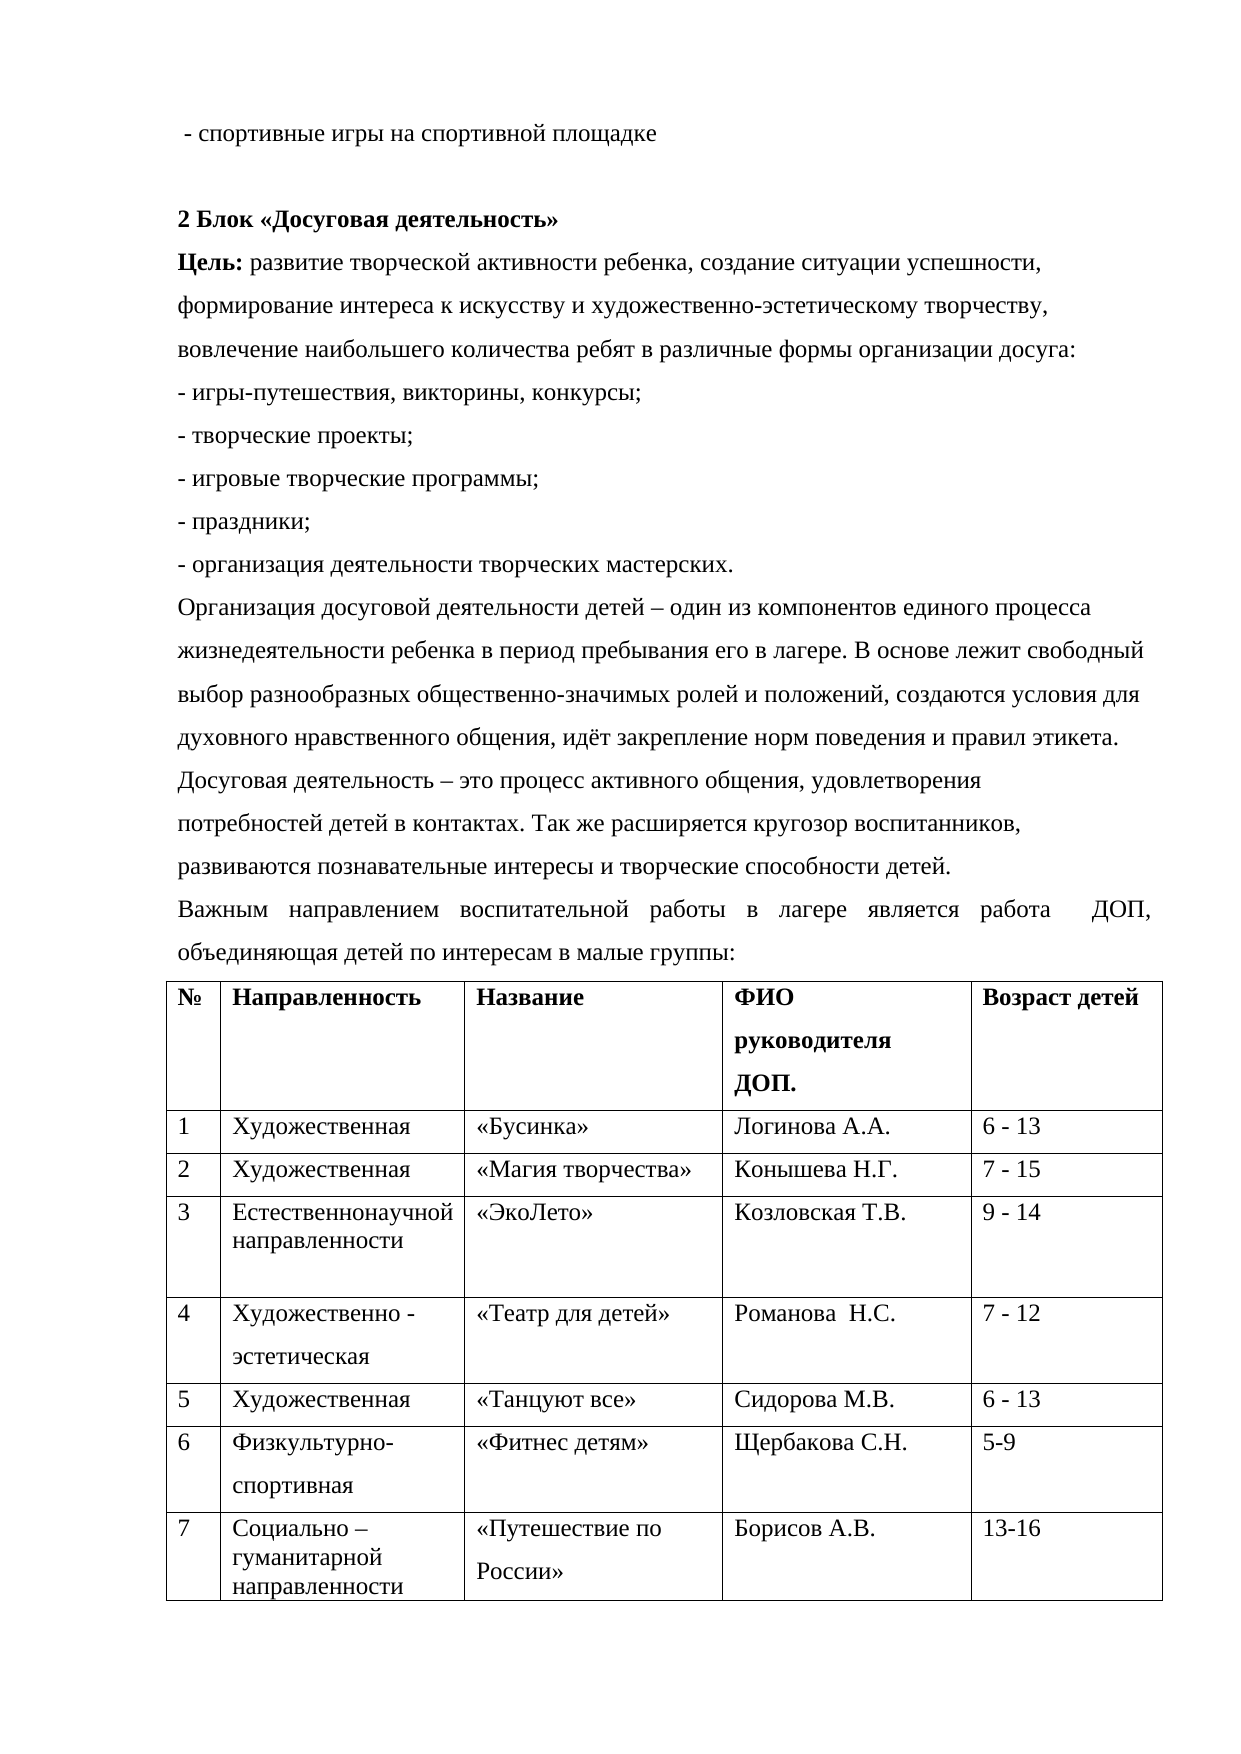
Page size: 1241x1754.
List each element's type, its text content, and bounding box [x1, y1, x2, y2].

text жизнедеятельности ребенка в период пребывания его в лагере. В основе лежит свободный [177, 636, 1152, 664]
table_cell 6 [167, 1427, 220, 1512]
text Досуговая деятельность – это процесс активного общения, удовлетворения [177, 765, 1152, 794]
table_cell «Бусинка» [465, 1111, 722, 1153]
table_cell 6 - 13 [972, 1111, 1162, 1153]
text выбор разнообразных общественно-значимых ролей и положений, создаются условия для [177, 679, 1152, 707]
table_cell Художественно - эстетическая [221, 1298, 464, 1383]
text развиваются познавательные интересы и творческие способности детей. [177, 851, 1152, 880]
text вовлечение наибольшего количества ребят в различные формы организации досуга: [177, 334, 1152, 362]
text духовного нравственного общения, идёт закрепление норм поведения и правил этикета. [177, 722, 1152, 751]
text - организация деятельности творческих мастерских. [177, 549, 1152, 578]
table_header Название [465, 982, 722, 1110]
text - игровые творческие программы; [177, 463, 1152, 492]
table_cell Борисов А.В. [723, 1513, 971, 1599]
text - праздники; [177, 506, 1152, 535]
table_cell Художественная [221, 1154, 464, 1196]
table_cell Физкультурно-спортивная [221, 1427, 464, 1512]
table_cell Художественная [221, 1384, 464, 1426]
table_cell Художественная [221, 1111, 464, 1153]
text Важным направлением воспитательной работы в лагере является работа ДОП, объединяющая детей по интересам в малые группы: [177, 894, 1152, 966]
text - спортивные игры на спортивной площадке [177, 118, 1152, 147]
table_cell Козловская Т.В. [723, 1197, 971, 1297]
table_cell 5-9 [972, 1427, 1162, 1512]
table_cell 5 [167, 1384, 220, 1426]
text - творческие проекты; [177, 420, 1152, 449]
text 2 Блок «Досуговая деятельность» [177, 204, 1152, 233]
table_cell «Фитнес детям» [465, 1427, 722, 1512]
table_header № [167, 982, 220, 1110]
text Организация досуговой деятельности детей – один из компонентов единого процесса [177, 592, 1152, 621]
table_cell Конышева Н.Г. [723, 1154, 971, 1196]
table_cell 13-16 [972, 1513, 1162, 1599]
text Цель: развитие творческой активности ребенка, создание ситуации успешности, [177, 247, 1152, 276]
table_cell «ЭкоЛето» [465, 1197, 722, 1297]
table_cell Логинова А.А. [723, 1111, 971, 1153]
table_cell Сидорова М.В. [723, 1384, 971, 1426]
table_cell 1 [167, 1111, 220, 1153]
text потребностей детей в контактах. Так же расширяется кругозор воспитанников, [177, 808, 1152, 837]
table_cell 4 [167, 1298, 220, 1383]
text - игры-путешествия, викторины, конкурсы; [177, 377, 1152, 406]
table_cell 7 - 12 [972, 1298, 1162, 1383]
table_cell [465, 1513, 722, 1599]
table_cell «Магия творчества» [465, 1154, 722, 1196]
table_cell 3 [167, 1197, 220, 1297]
table_cell Естественнонаучной направленности [221, 1197, 464, 1297]
table_header ФИО руководителя ДОП. [723, 982, 971, 1110]
table_header Направленность [221, 982, 464, 1110]
table_header Возраст детей [972, 982, 1162, 1110]
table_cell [221, 1513, 464, 1599]
table_cell «Театр для детей» [465, 1298, 722, 1383]
table_cell 7 [167, 1513, 220, 1599]
text формирование интереса к искусству и художественно-эстетическому творчеству, [177, 291, 1152, 319]
table_cell 2 [167, 1154, 220, 1196]
table_cell 6 - 13 [972, 1384, 1162, 1426]
table_cell «Танцуют все» [465, 1384, 722, 1426]
table_cell Романова Н.С. [723, 1298, 971, 1383]
table_cell 9 - 14 [972, 1197, 1162, 1297]
table_cell Щербакова С.Н. [723, 1427, 971, 1512]
table_cell 7 - 15 [972, 1154, 1162, 1196]
